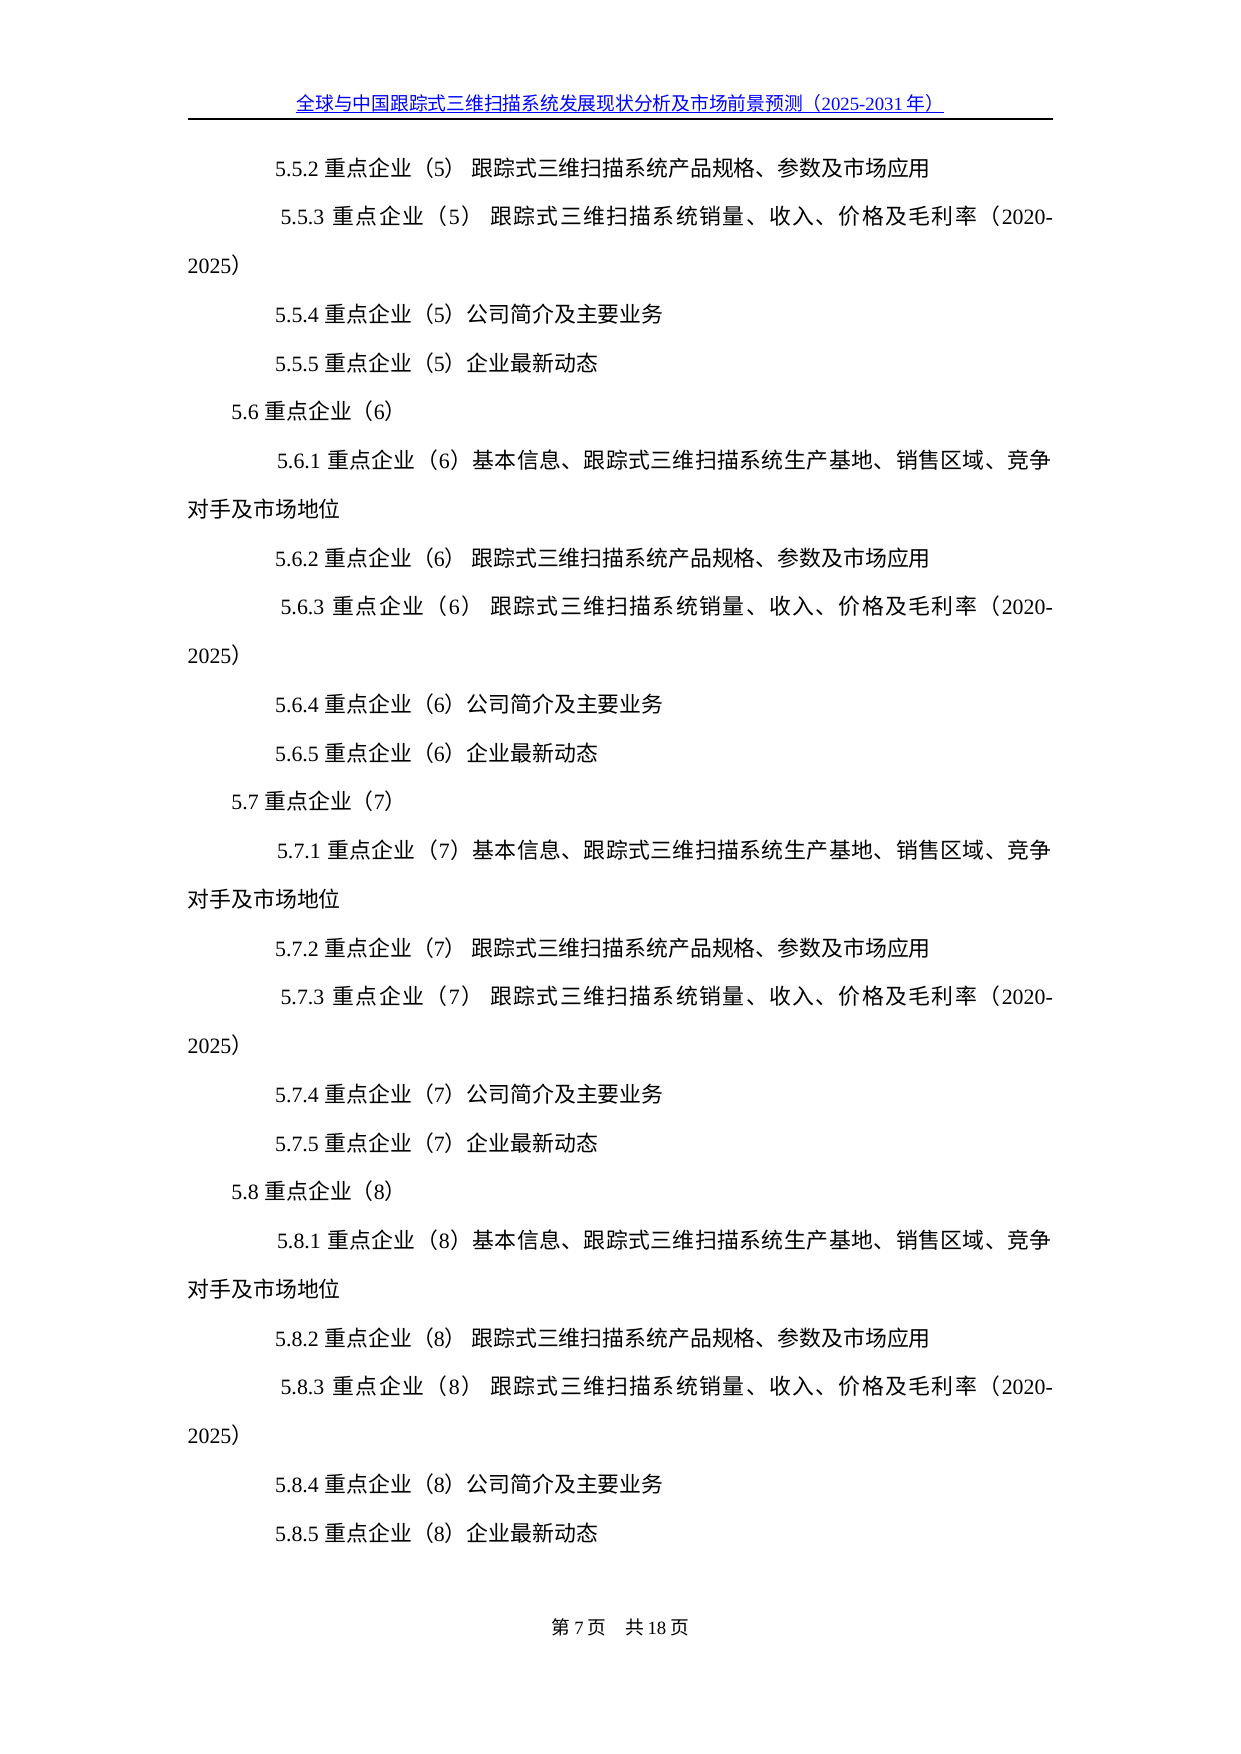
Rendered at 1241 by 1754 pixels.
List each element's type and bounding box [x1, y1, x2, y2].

text [187, 150, 1053, 1548]
